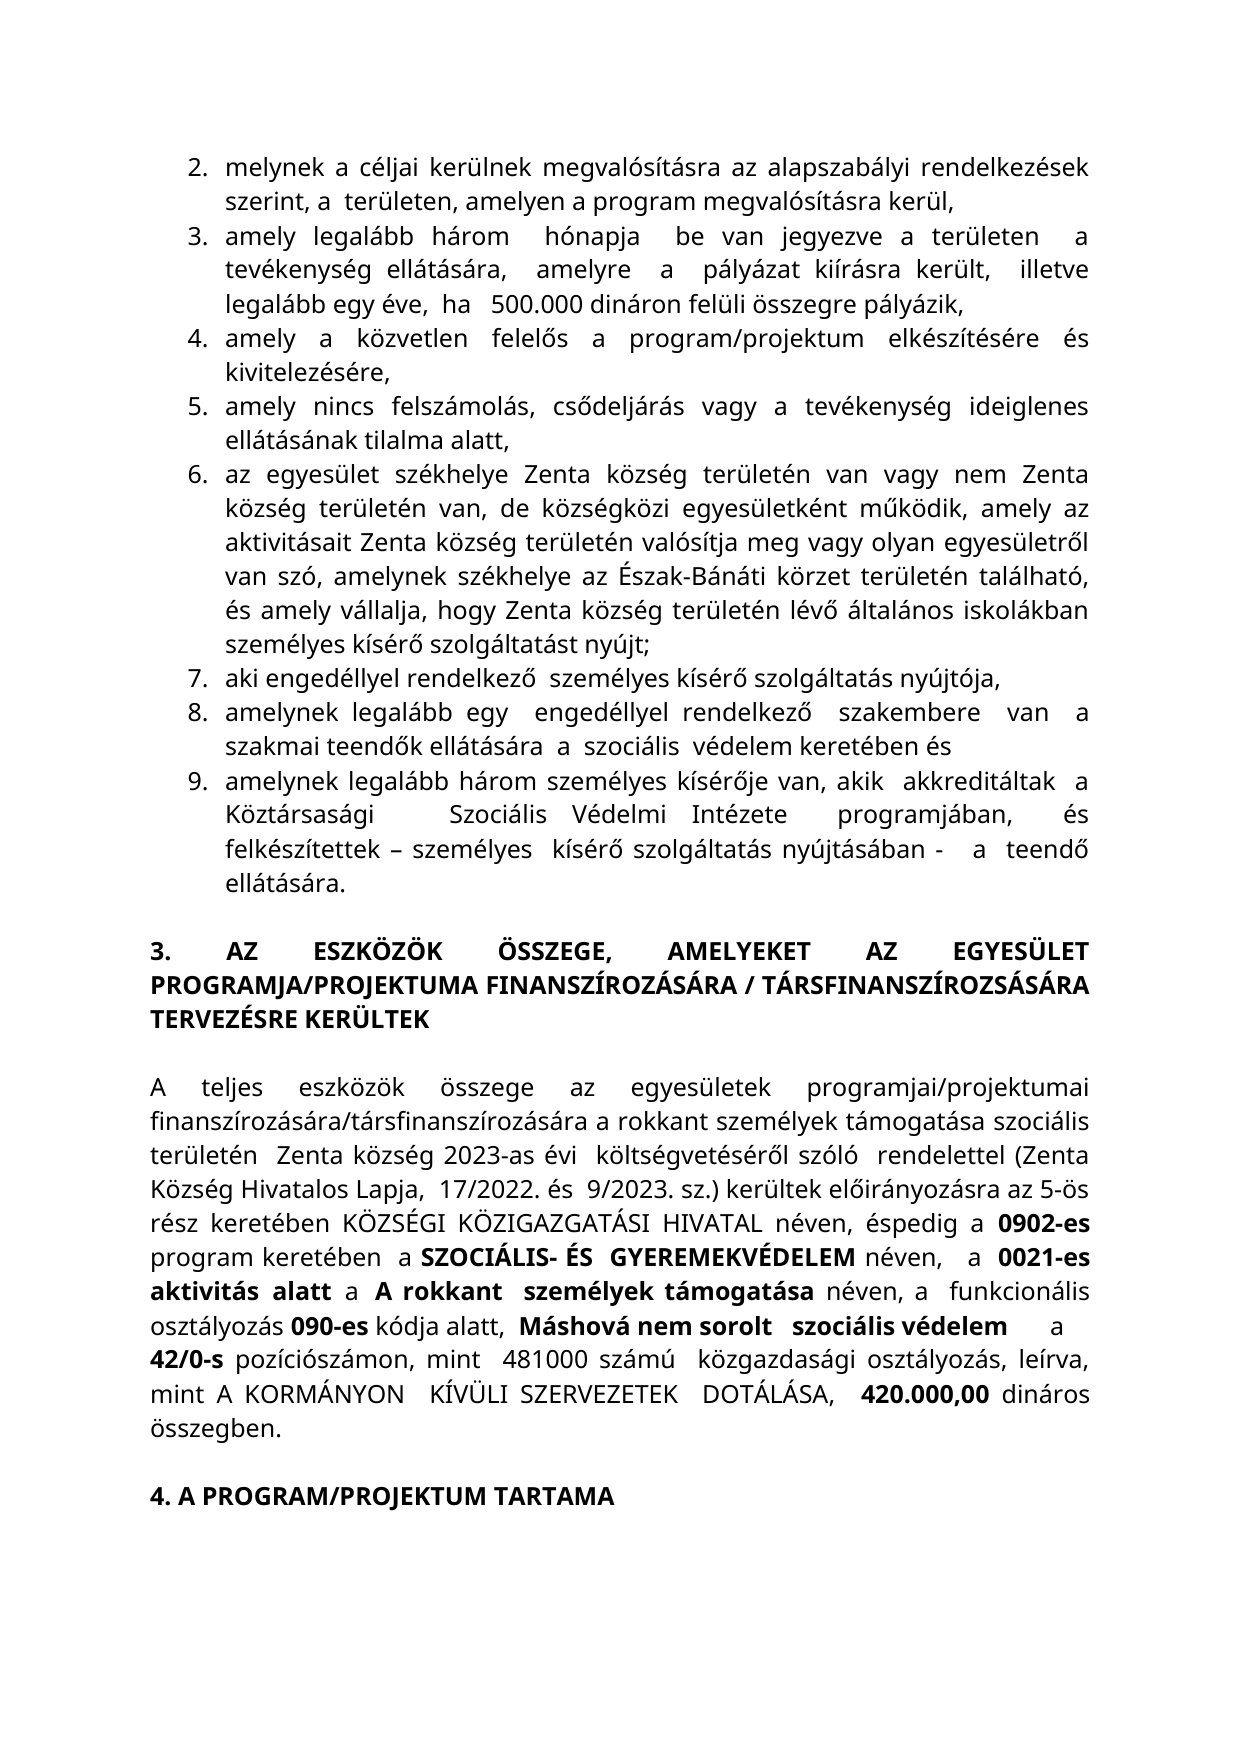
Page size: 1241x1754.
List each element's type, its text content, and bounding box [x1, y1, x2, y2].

list az egyesület székhelye Zenta község területén van vagy nem Zenta község területén van, de községközi egyesületként működik, amely az aktivitásait Zenta község területén valósítja meg vagy olyan egyesületről van szó, amelynek székhelye az Észak-Bánáti körzet területén található, és amely vállalja, hogy Zenta község területén lévő általános iskolákban személyes kísérő szolgáltatást nyújt; [187, 457, 1090, 661]
list aki engedéllyel rendelkező személyes kísérő szolgáltatás nyújtója, [187, 661, 1090, 695]
list amelynek legalább három személyes kísérője van, akik akkreditáltak a Köztársasági Szociális Védelmi Intézete programjában, és felkészítettek – személyes kísérő szolgáltatás nyújtásában - a teendő ellátására. [187, 763, 1090, 899]
list amely legalább három hónapja be van jegyezve a területen a tevékenység ellátására, amelyre a pályázat kiírásra került, illetve legalább egy éve, ha 500.000 dináron felüli összegre pályázik, [187, 218, 1090, 320]
list amely nincs felszámolás, csődeljárás vagy a tevékenység ideiglenes ellátásának tilalma alatt, [187, 388, 1090, 457]
list melynek a céljai kerülnek megvalósításra az alapszabályi rendelkezések szerint, a területen, amelyen a program megvalósításra kerül, [187, 150, 1090, 218]
list amelynek legalább egy engedéllyel rendelkező szakembere van a szakmai teendők ellátására a szociális védelem keretében és [187, 695, 1090, 763]
text 4. A PROGRAM/PROJEKTUM TARTAMA [150, 1478, 1090, 1512]
list amely a közvetlen felelős a program/projektum elkészítésére és kivitelezésére, [187, 320, 1090, 388]
text 3. AZ ESZKÖZÖK ÖSSZEGE, AMELYEKET AZ EGYESÜLET PROGRAMJA/PROJEKTUMA FINANSZÍROZÁSÁRA / TÁRSFINANSZÍROZSÁSÁRA TERVEZÉSRE KERÜLTEK [150, 933, 1090, 1036]
text A teljes eszközök összege az egyesületek programjai/projektumai finanszírozására/társfinanszírozására a rokkant személyek támogatása szociális területén Zenta község 2023-as évi költségvetéséről szóló rendelettel (Zenta Község Hivatalos Lapja, 17/2022. és 9/2023. sz.) kerültek előirányozásra az 5-ös rész keretében KÖZSÉGI KÖZIGAZGATÁSI HIVATAL néven, éspedig a 0902-es program keretében a SZOCIÁLIS- ÉS GYEREMEKVÉDELEM néven, a 0021-es aktivitás alatt a A rokkant személyek támogatása néven, a funkcionális osztályozás 090-es kódja alatt, Máshová nem sorolt szociális védelem a 42/0-s pozíciószámon, mint 481000 számú közgazdasági osztályozás, leírva, mint A KORMÁNYON KÍVÜLI SZERVEZETEK DOTÁLÁSA, 420.000,00 dináros összegben. [150, 1070, 1090, 1444]
